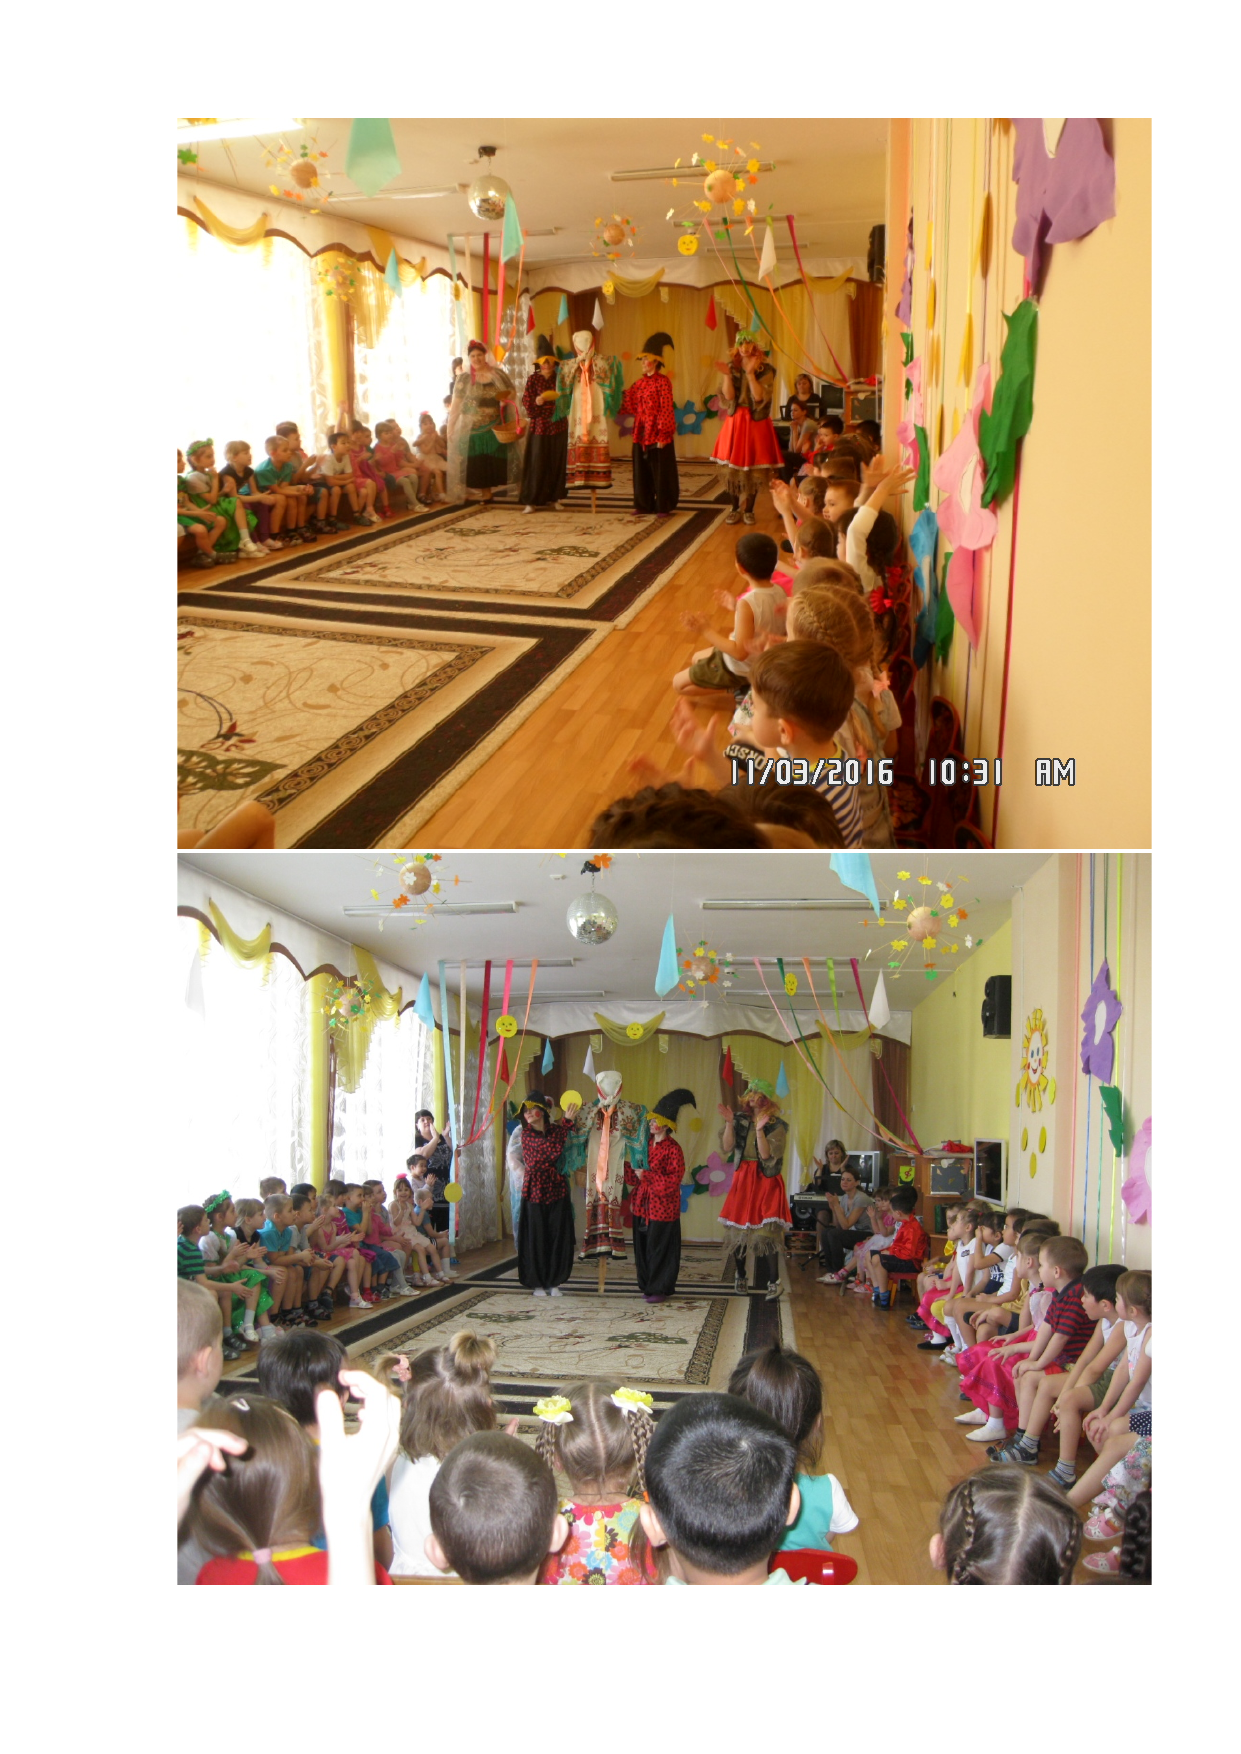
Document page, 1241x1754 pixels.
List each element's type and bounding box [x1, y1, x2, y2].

picture [177, 853, 1152, 1585]
picture [177, 118, 1152, 849]
